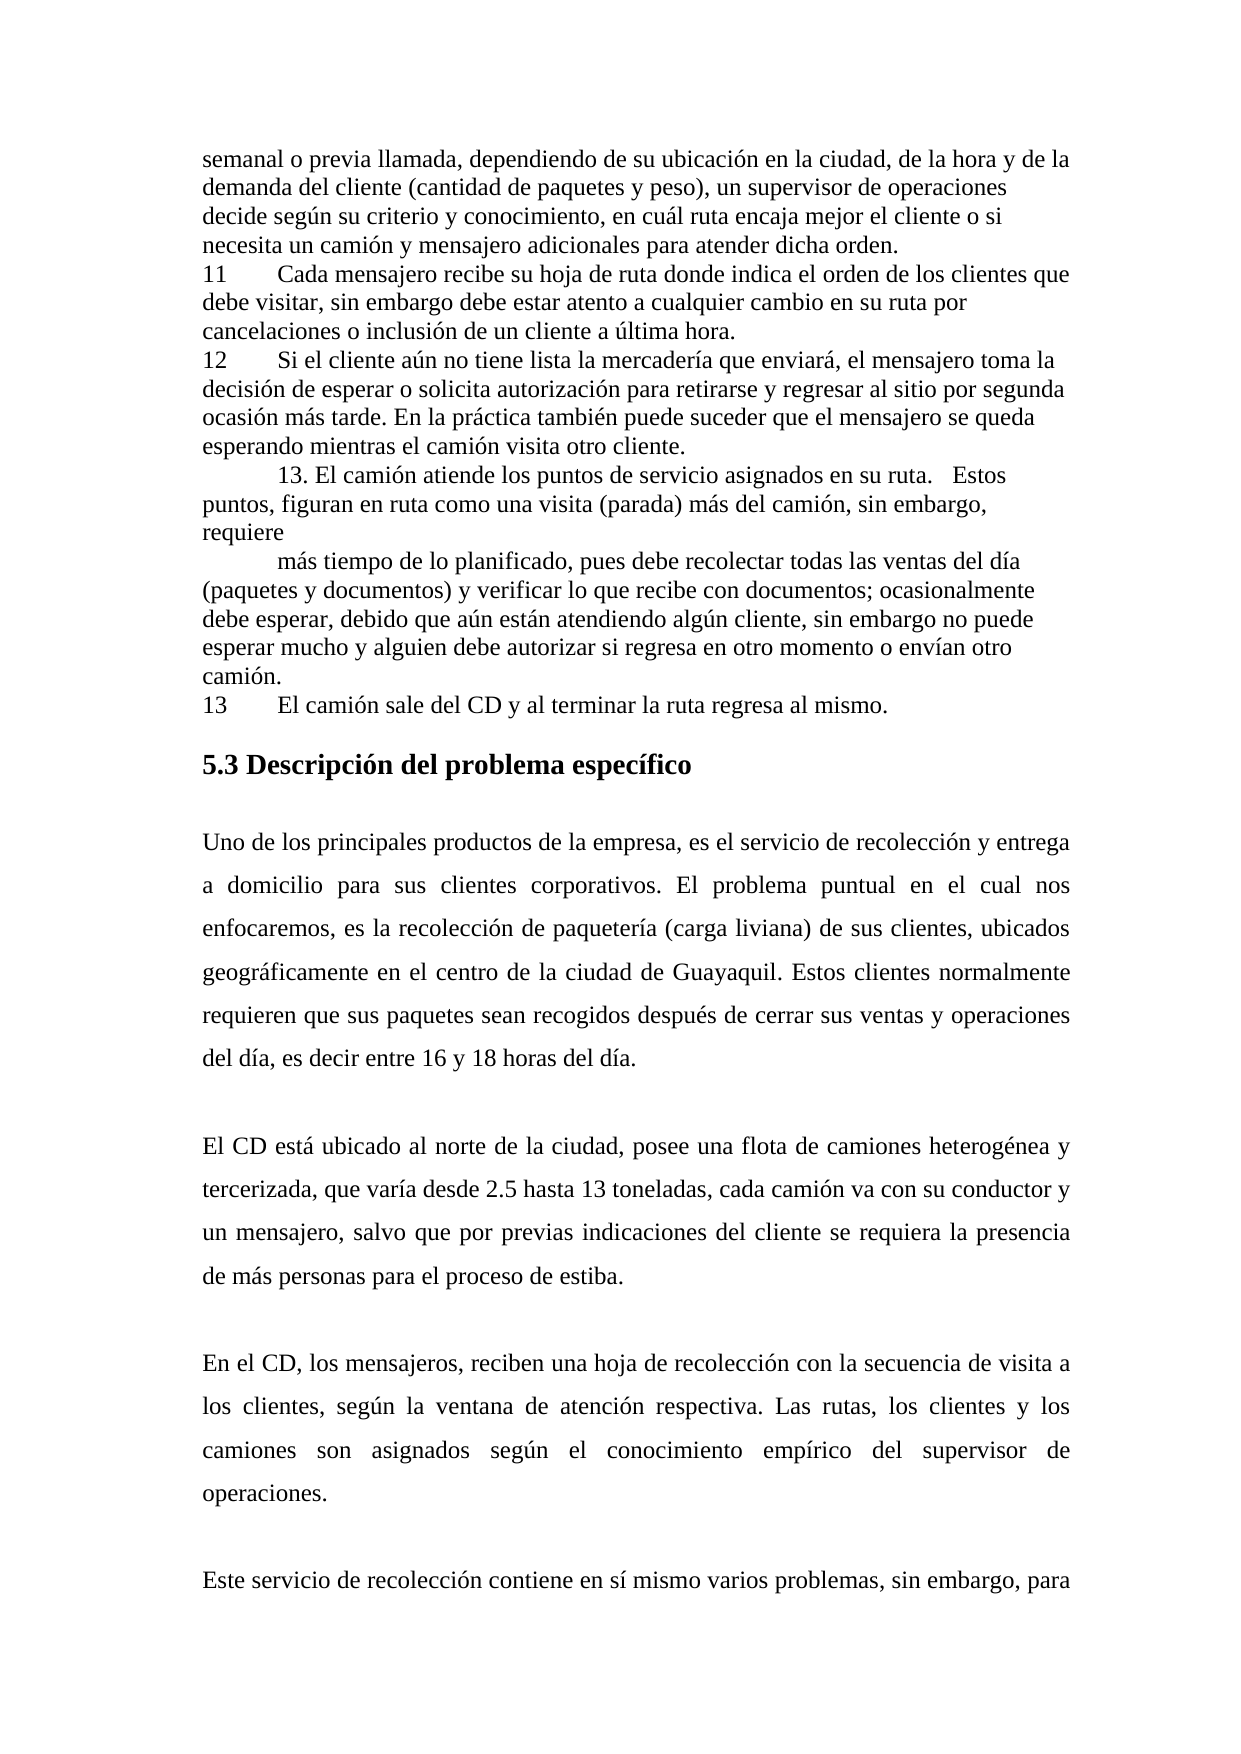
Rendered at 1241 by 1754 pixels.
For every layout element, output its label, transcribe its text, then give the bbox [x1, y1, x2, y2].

list Si el cliente aún no tiene lista la mercadería que enviará, el mensajero toma la decisión de esperar o solicita autorización para retirarse y regresar al sitio por segunda ocasión más tarde. En la práctica también puede suceder que el mensajero se queda esperando mientras el camión visita otro cliente. [202, 345, 1071, 460]
list Cada mensajero recibe su hoja de ruta donde indica el orden de los clientes que debe visitar, sin embargo debe estar atento a cualquier cambio en su ruta por cancelaciones o inclusión de un cliente a última hora. [202, 259, 1071, 345]
text En el CD, los mensajeros, reciben una hoja de recolección con la secuencia de visita a los clientes, según la ventana de atención respectiva. Las rutas, los clientes y los camiones son asignados según el conocimiento empírico del supervisor de operaciones. [202, 1333, 1071, 1507]
list 13. El camión atiende los puntos de servicio asignados en su ruta. Estos puntos, figuran en ruta como una visita (parada) más del camión, sin embargo, requiere [202, 460, 1071, 546]
text 5.3 Descripción del problema específico [202, 747, 1071, 781]
text Uno de los principales productos de la empresa, es el servicio de recolección y entrega a domicilio para sus clientes corporativos. El problema puntual en el cual nos enfocaremos, es la recolección de paquetería (carga liviana) de sus clientes, ubicados geográficamente en el centro de la ciudad de Guayaquil. Estos clientes normalmente requieren que sus paquetes sean recogidos después de cerrar sus ventas y operaciones del día, es decir entre 16 y 18 horas del día. [202, 812, 1071, 1072]
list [202, 144, 1071, 259]
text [202, 1551, 1071, 1594]
list El camión sale del CD y al terminar la ruta regresa al mismo. [202, 690, 1071, 719]
list más tiempo de lo planificado, pues debe recolectar todas las ventas del día (paquetes y documentos) y verificar lo que recibe con documentos; ocasionalmente debe esperar, debido que aún están atendiendo algún cliente, sin embargo no puede esperar mucho y alguien debe autorizar si regresa en otro momento o envían otro camión. [202, 546, 1071, 690]
text El CD está ubicado al norte de la ciudad, posee una flota de camiones heterogénea y tercerizada, que varía desde 2.5 hasta 13 toneladas, cada camión va con su conductor y un mensajero, salvo que por previas indicaciones del cliente se requiera la presencia de más personas para el proceso de estiba. [202, 1116, 1071, 1289]
